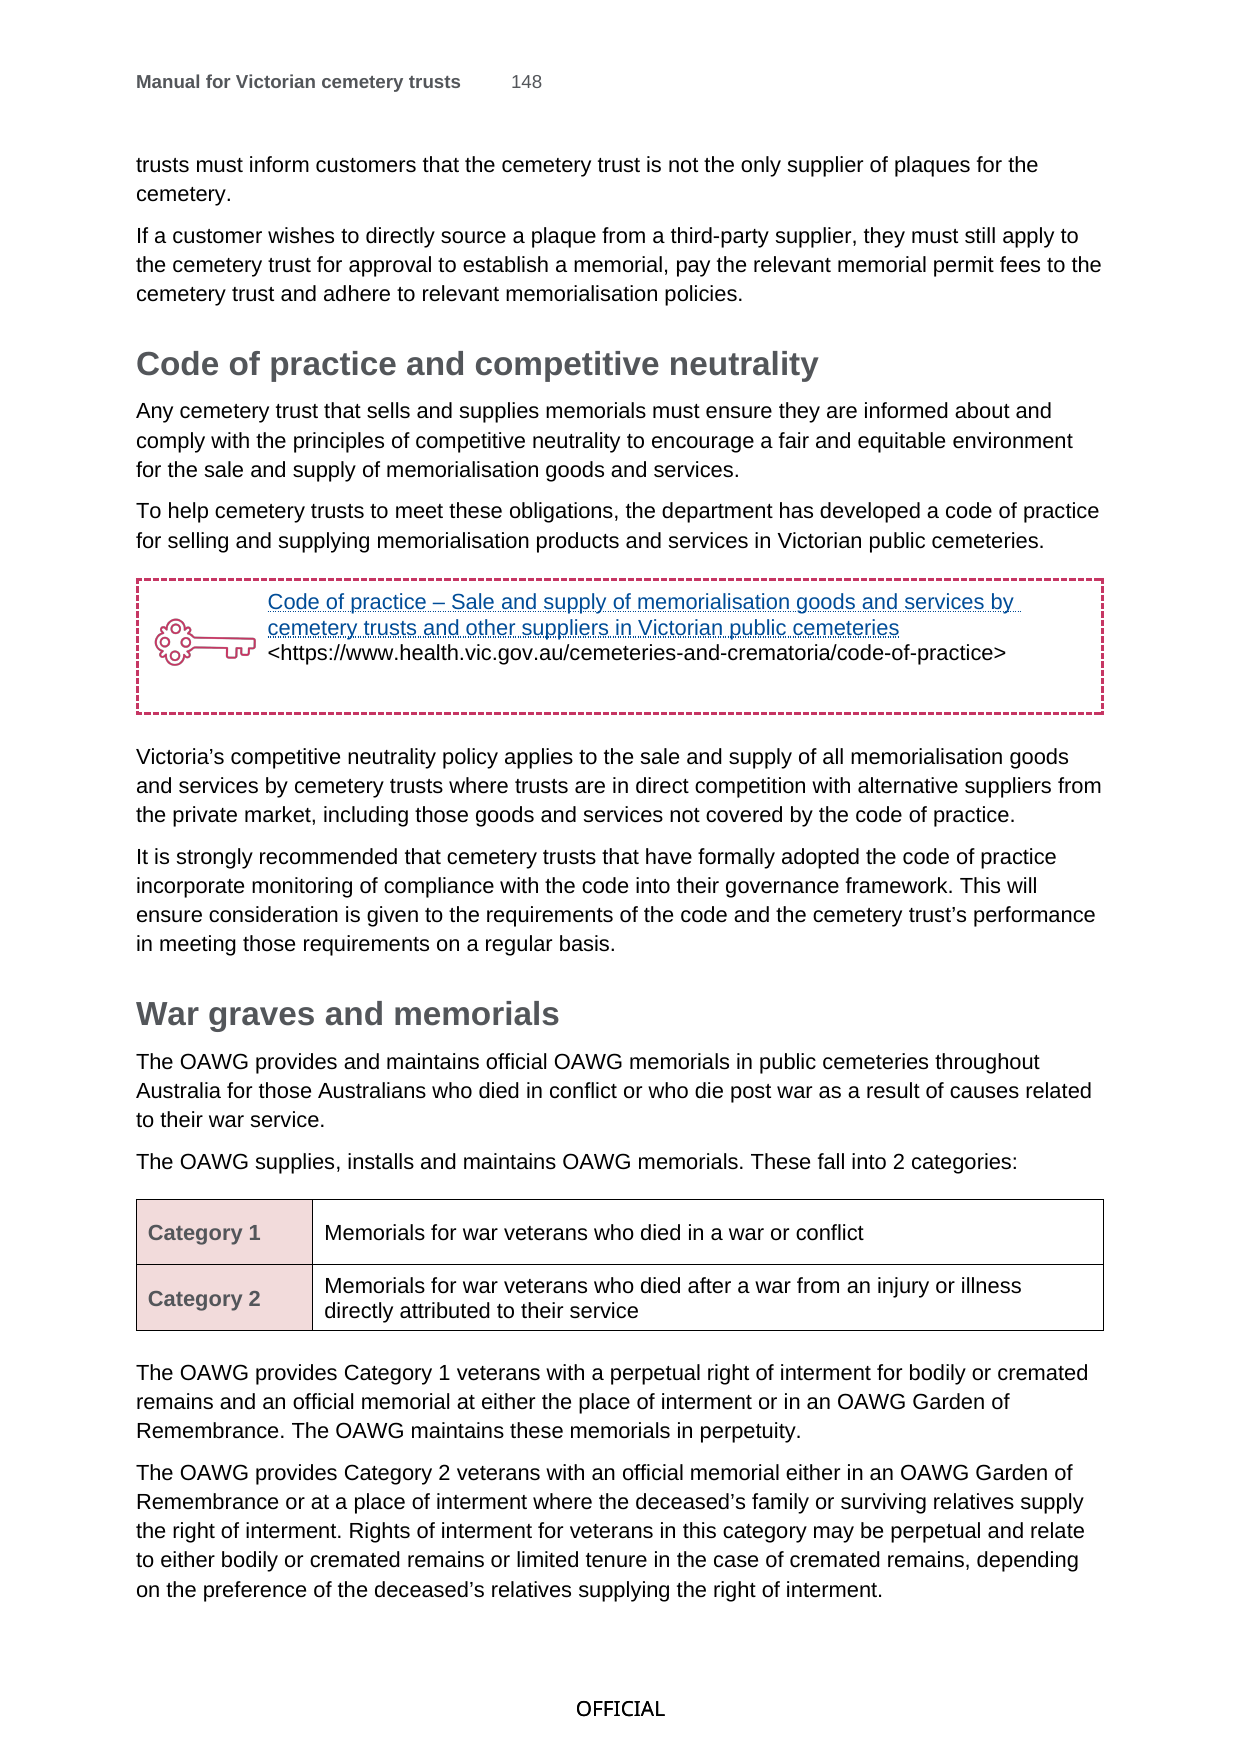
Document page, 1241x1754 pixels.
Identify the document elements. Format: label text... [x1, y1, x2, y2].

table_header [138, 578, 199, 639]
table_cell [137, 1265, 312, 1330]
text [136, 148, 1104, 206]
subtitle War graves and memorials [136, 994, 1104, 1032]
text The OAWG provides Category 1 veterans with a perpetual right of interment for bodily or cremated remains and an official memorial at either the place of interment or in an OAWG Garden of Remembrance. The OAWG maintains these memorials in perpetuity. [136, 1356, 1104, 1443]
text Victoria’s competitive neutrality policy applies to the sale and supply of all memorialisation goods and services by cemetery trusts where trusts are in direct competition with alternative suppliers from the private market, including those goods and services not covered by the code of practice. [136, 740, 1104, 827]
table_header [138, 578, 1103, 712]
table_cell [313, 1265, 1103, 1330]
text The OAWG provides Category 2 veterans with an official memorial either in an OAWG Garden of Remembrance or at a place of interment where the deceased’s family or surviving relatives supply the right of interment. Rights of interment for veterans in this category may be perpetual and relate to either bodily or cremated remains or limited tenure in the case of cremated remains, depending on the preference of the deceased’s relatives supplying the right of interment. [136, 1456, 1104, 1602]
text The OAWG supplies, installs and maintains OAWG memorials. These fall into 2 categories: [136, 1145, 1104, 1174]
text The OAWG provides and maintains official OAWG memorials in public cemeteries throughout Australia for those Australians who died in conflict or who die post war as a result of causes related to their war service. [136, 1045, 1104, 1132]
text To help cemetery trusts to meet these obligations, the department has developed a code of practice for selling and supplying memorialisation products and services in Victorian public cemeteries. [136, 494, 1104, 553]
picture [138, 578, 267, 708]
subtitle Code of practice and competitive neutrality [136, 343, 1104, 382]
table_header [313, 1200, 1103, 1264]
text It is strongly recommended that cemetery trusts that have formally adopted the code of practice incorporate monitoring of compliance with the code into their governance framework. This will ensure consideration is given to the requirements of the code and the cemetery trust’s performance in meeting those requirements on a regular basis. [136, 840, 1104, 956]
text Any cemetery trust that sells and supplies memorials must ensure they are informed about and comply with the principles of competitive neutrality to encourage a fair and equitable environment for the sale and supply of memorialisation goods and services. [136, 394, 1104, 482]
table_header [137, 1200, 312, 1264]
text If a customer wishes to directly source a plaque from a third-party supplier, they must still apply to the cemetery trust for approval to establish a memorial, pay the relevant memorial permit fees to the cemetery trust and adhere to relevant memorialisation policies. [136, 218, 1104, 306]
